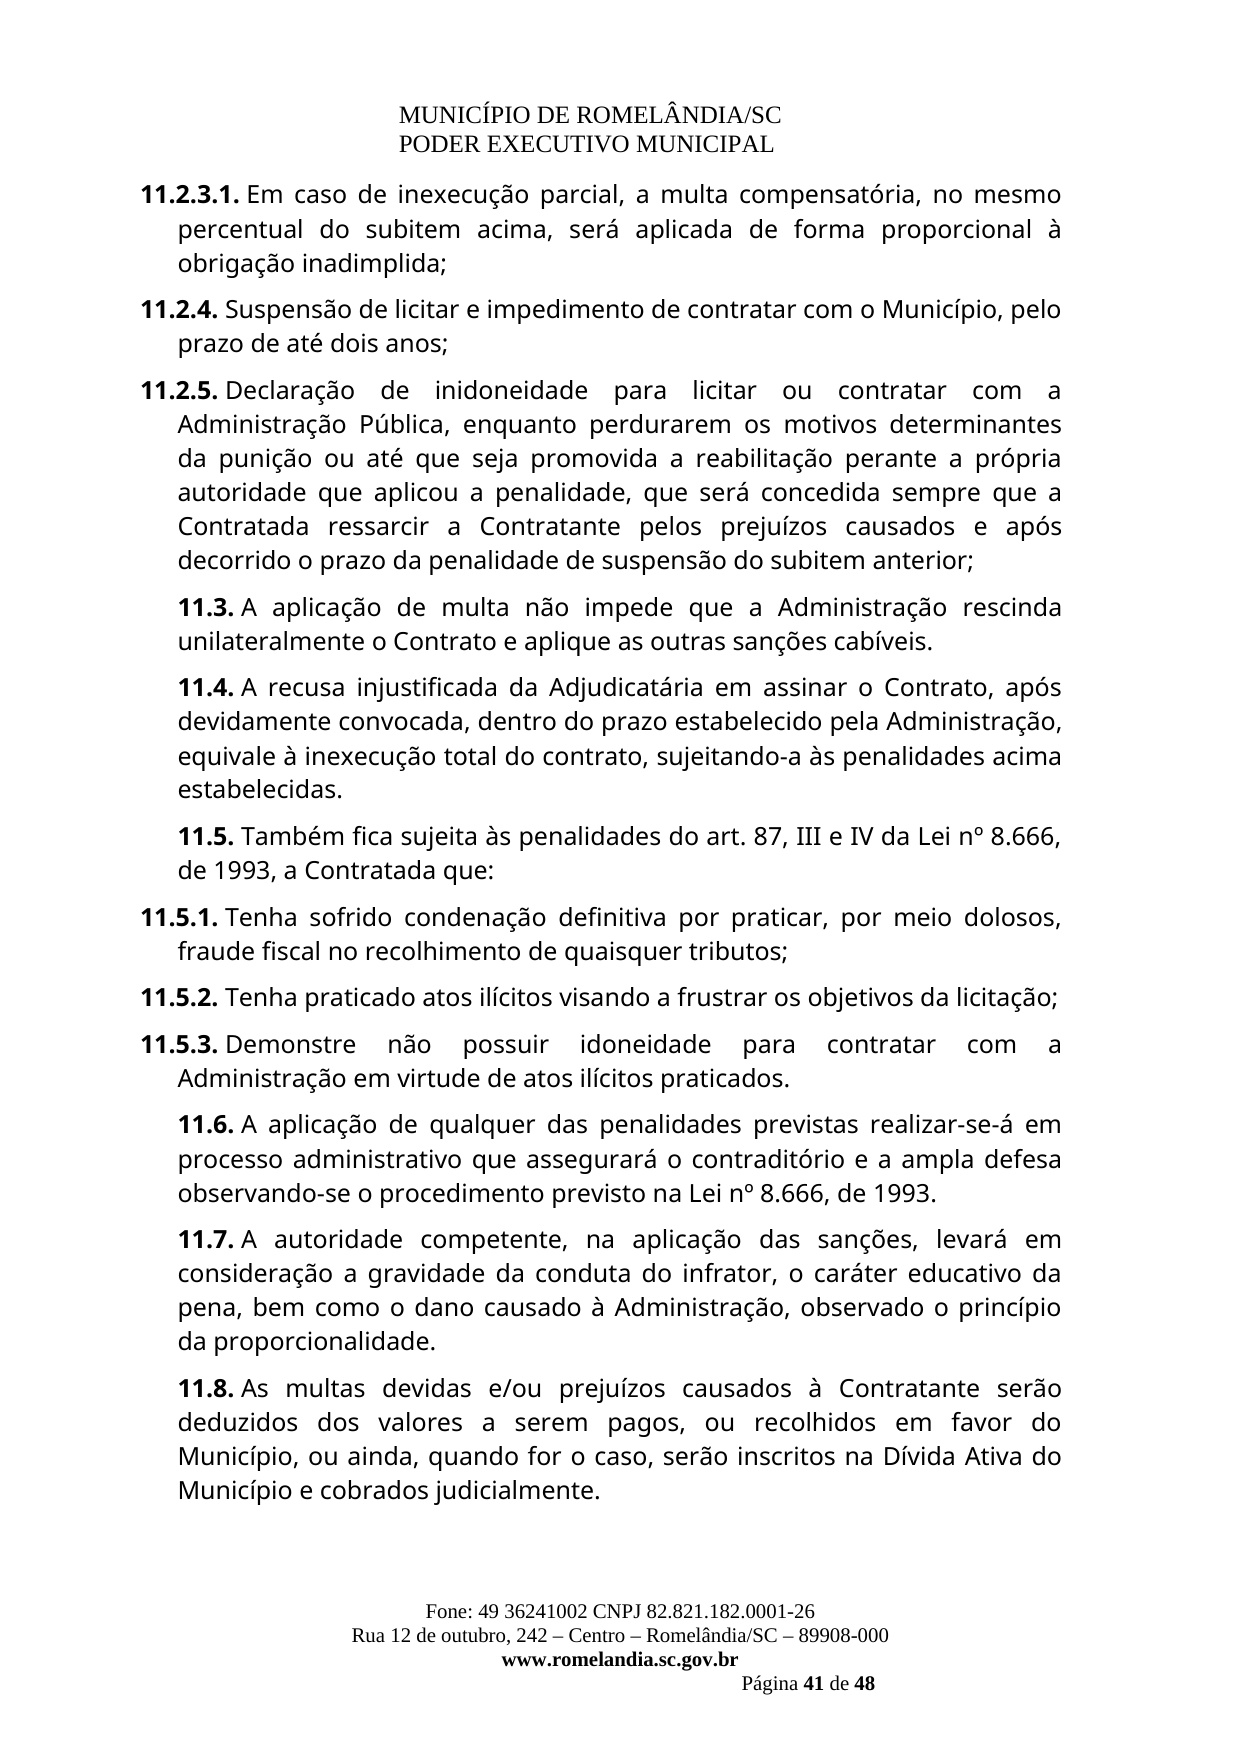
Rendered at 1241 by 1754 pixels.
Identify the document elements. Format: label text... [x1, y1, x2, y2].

list Em caso de inexecução parcial, a multa compensatória, no mesmo percentual do subitem acima, será aplicada de forma proporcional à obrigação inadimplida; [140, 177, 1063, 279]
list Tenha sofrido condenação definitiva por praticar, por meio dolosos, fraude fiscal no recolhimento de quaisquer tributos; [140, 899, 1063, 967]
list Também fica sujeita às penalidades do art. 87, III e IV da Lei nº 8.666, de 1993, a Contratada que: [177, 819, 1063, 887]
list A aplicação de multa não impede que a Administração rescinda unilateralmente o Contrato e aplique as outras sanções cabíveis. [177, 589, 1063, 657]
list Demonstre não possuir idoneidade para contratar com a Administração em virtude de atos ilícitos praticados. [140, 1027, 1063, 1095]
list A recusa injustificada da Adjudicatária em assinar o Contrato, após devidamente convocada, dentro do prazo estabelecido pela Administração, equivale à inexecução total do contrato, sujeitando-a às penalidades acima estabelecidas. [177, 670, 1063, 806]
list Declaração de inidoneidade para licitar ou contratar com a Administração Pública, enquanto perdurarem os motivos determinantes da punição ou até que seja promovida a reabilitação perante a própria autoridade que aplicou a penalidade, que será concedida sempre que a Contratada ressarcir a Contratante pelos prejuízos causados e após decorrido o prazo da penalidade de suspensão do subitem anterior; [140, 372, 1063, 577]
list A aplicação de qualquer das penalidades previstas realizar-se-á em processo administrativo que assegurará o contraditório e a ampla defesa observando-se o procedimento previsto na Lei nº 8.666, de 1993. [177, 1107, 1063, 1209]
list Suspensão de licitar e impedimento de contratar com o Município, pelo prazo de até dois anos; [140, 292, 1063, 360]
list A autoridade competente, na aplicação das sanções, levará em consideração a gravidade da conduta do infrator, o caráter educativo da pena, bem como o dano causado à Administração, observado o princípio da proporcionalidade. [177, 1222, 1063, 1358]
list As multas devidas e/ou prejuízos causados à Contratante serão deduzidos dos valores a serem pagos, ou recolhidos em favor do Município, ou ainda, quando for o caso, serão inscritos na Dívida Ativa do Município e cobrados judicialmente. [177, 1371, 1063, 1507]
list Tenha praticado atos ilícitos visando a frustrar os objetivos da licitação; [140, 980, 1063, 1014]
